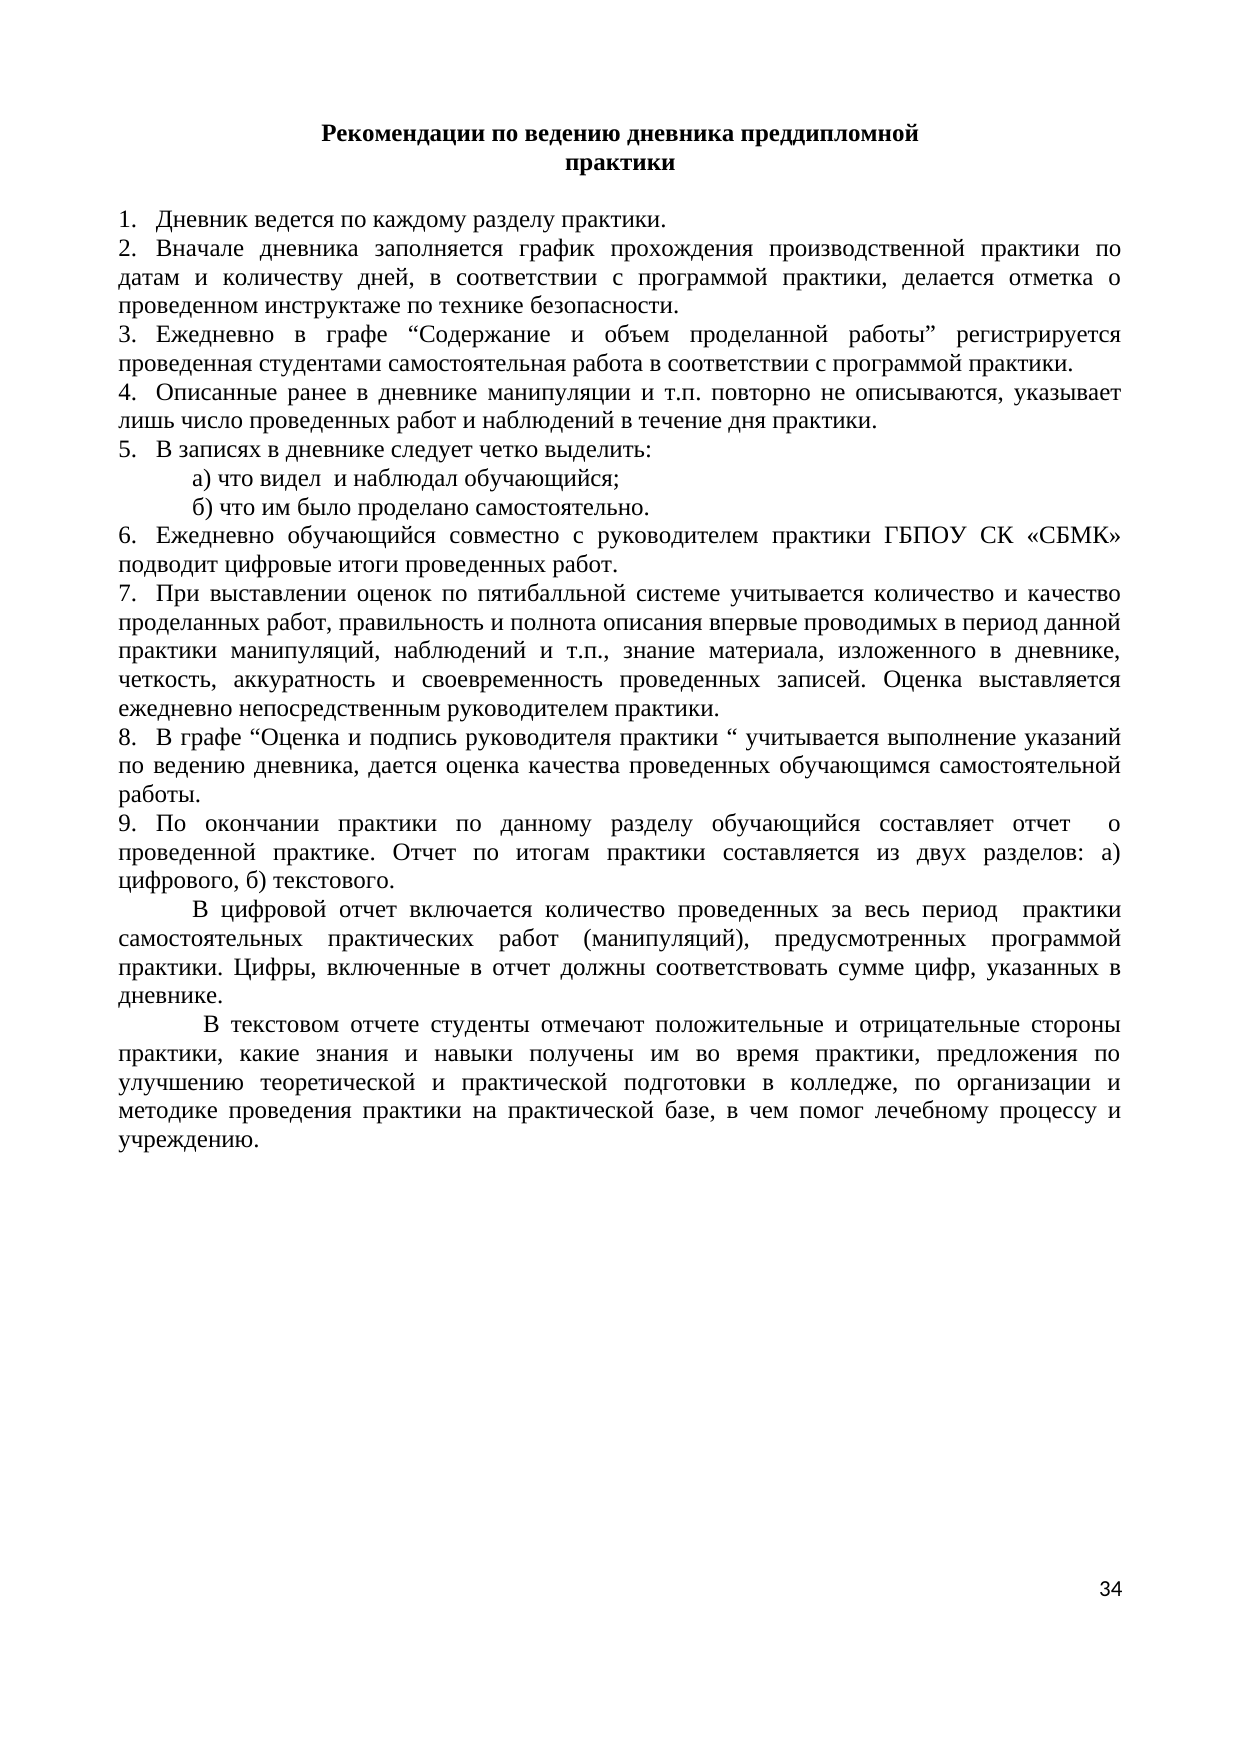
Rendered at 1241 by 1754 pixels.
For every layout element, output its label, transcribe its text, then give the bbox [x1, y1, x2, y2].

list По окончании практики по данному разделу обучающийся составляет отчет о проведенной практике. Отчет по итогам практики составляется из двух разделов: а) цифрового, б) текстового. [118, 808, 1122, 894]
list В записях в дневнике следует четко выделить: [118, 434, 1122, 463]
list Ежедневно обучающийся совместно с руководителем практики ГБПОУ СК «СБМК» подводит цифровые итоги проведенных работ. [118, 521, 1122, 578]
list Вначале дневника заполняется график прохождения производственной практики по датам и количеству дней, в соответствии с программой практики, делается отметка о проведенном инструктаже по технике безопасности. [118, 233, 1122, 319]
list Описанные ранее в дневнике манипуляции и т.п. повторно не описываются, указывает лишь число проведенных работ и наблюдений в течение дня практики. [118, 377, 1122, 434]
text В текстовом отчете студенты отмечают положительные и отрицательные стороны практики, какие знания и навыки получены им во время практики, предложения по улучшению теоретической и практической подготовки в колледже, по организации и методике проведения практики на практической базе, в чем помог лечебному процессу и учреждению. [118, 1009, 1122, 1153]
text В цифровой отчет включается количество проведенных за весь период практики самостоятельных практических работ (манипуляций), предусмотренных программой практики. Цифры, включенные в отчет должны соответствовать сумме цифр, указанных в дневнике. [118, 894, 1122, 1009]
text практики [118, 147, 1122, 176]
text а) что видел и наблюдал обучающийся; [118, 463, 1122, 492]
text б) что им было проделано самостоятельно. [118, 492, 1122, 521]
list Дневник ведется по каждому разделу практики. [118, 204, 1122, 233]
list Ежедневно в графе “Содержание и объем проделанной работы” регистрируется проведенная студентами самостоятельная работа в соответствии с программой практики. [118, 319, 1122, 377]
list При выставлении оценок по пятибалльной системе учитывается количество и качество проделанных работ, правильность и полнота описания впервые проводимых в период данной практики манипуляций, наблюдений и т.п., знание материала, изложенного в дневнике, четкость, аккуратность и своевременность проведенных записей. Оценка выставляется ежедневно непосредственным руководителем практики. [118, 578, 1122, 722]
list В графе “Оценка и подпись руководителя практики “ учитывается выполнение указаний по ведению дневника, дается оценка качества проведенных обучающимся самостоятельной работы. [118, 722, 1122, 808]
text Рекомендации по ведению дневника преддипломной [118, 118, 1122, 147]
